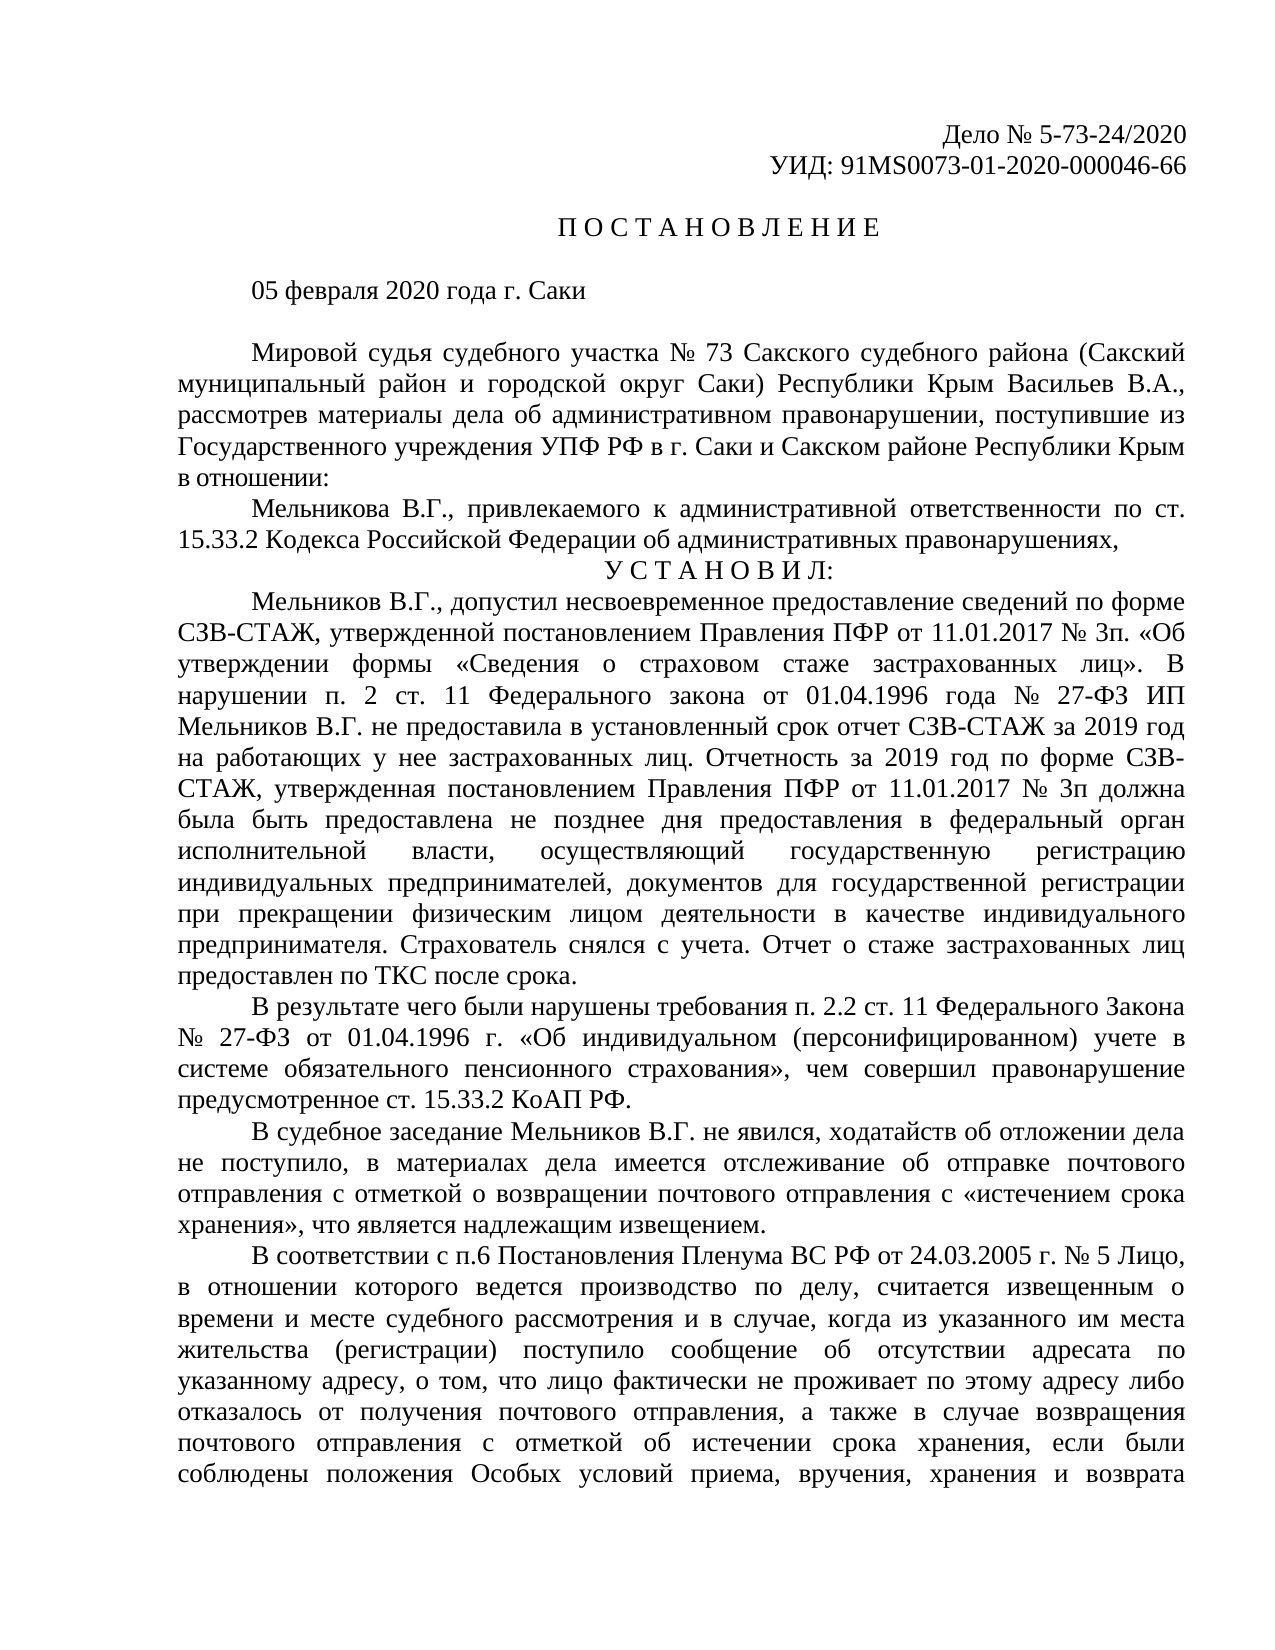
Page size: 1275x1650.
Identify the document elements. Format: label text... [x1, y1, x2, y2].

text П О С Т А Н О В Л Е Н И Е [177, 212, 1186, 243]
text Дело № 5-73-24/2020 [177, 118, 1186, 149]
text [177, 1239, 1186, 1488]
text Мельникова В.Г., привлекаемого к административной ответственности по ст. 15.33.2 Кодекса Российской Федерации об административных правонарушениях, [177, 492, 1186, 554]
text УИД: 91MS0073-01-2020-000046-66 [177, 149, 1186, 180]
subtitle В результате чего были нарушены требования п. 2.2 ст. 11 Федерального Закона № 27-ФЗ от 01.04.1996 г. «Об индивидуальном (персонифицированном) учете в системе обязательного пенсионного страхования», чем совершил правонарушение предусмотренное ст. 15.33.2 КоАП РФ. [177, 990, 1186, 1115]
subtitle Мельников В.Г., допустил несвоевременное предоставление сведений по форме СЗВ-СТАЖ, утвержденной постановлением Правления ПФР от 11.01.2017 № 3п. «Об утверждении формы «Сведения о страховом стаже застрахованных лиц». В нарушении п. 2 ст. 11 Федерального закона от 01.04.1996 года № 27-ФЗ ИП Мельников В.Г. не предоставила в установленный срок отчет СЗВ-СТАЖ за 2019 год на работающих у нее застрахованных лиц. Отчетность за 2019 год по форме СЗВ-СТАЖ, утвержденная постановлением Правления ПФР от 11.01.2017 № 3п должна была быть предоставлена не позднее дня предоставления в федеральный орган исполнительной власти, осуществляющий государственную регистрацию индивидуальных предпринимателей, документов для государственной регистрации при прекращении физическим лицом деятельности в качестве индивидуального предпринимателя. Страхователь снялся с учета. Отчет о стаже застрахованных лиц предоставлен по ТКС после срока. [177, 585, 1186, 990]
text У С Т А Н О В И Л: [177, 554, 1186, 585]
text 05 февраля 2020 года г. Саки [177, 274, 1186, 305]
text В судебное заседание Мельников В.Г. не явился, ходатайств об отложении дела не поступило, в материалах дела имеется отслеживание об отправке почтового отправления с отметкой о возвращении почтового отправления с «истечением срока хранения», что является надлежащим извещением. [177, 1115, 1186, 1239]
text Мировой судья судебного участка № 73 Сакского судебного района (Сакский муниципальный район и городской округ Саки) Республики Крым Васильев В.А., рассмотрев материалы дела об административном правонарушении, поступившие из Государственного учреждения УПФ РФ в г. Саки и Сакском районе Республики Крым в отношении: [177, 336, 1186, 492]
